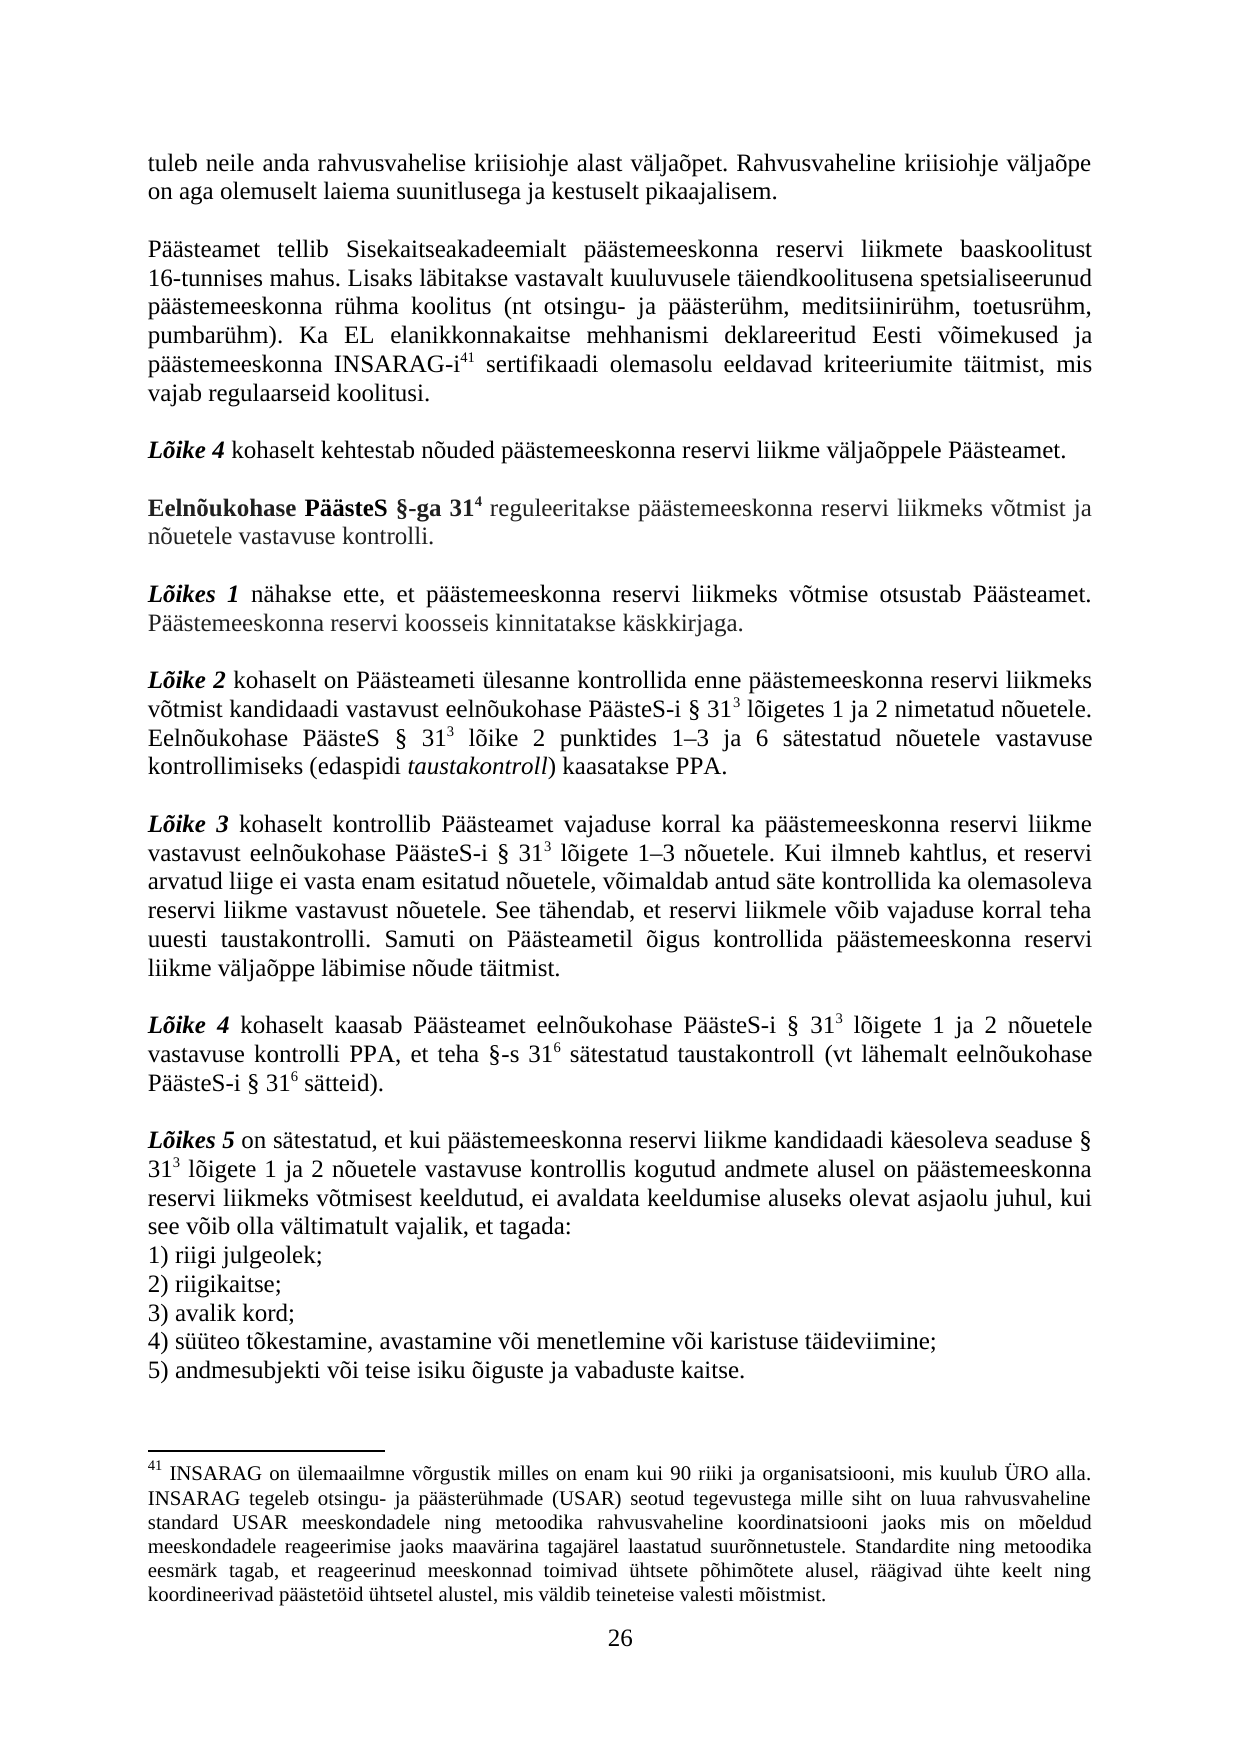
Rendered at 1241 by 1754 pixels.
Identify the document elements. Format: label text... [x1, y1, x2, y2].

text 5) andmesubjekti või teise isiku õiguste ja vabaduste kaitse. [148, 1355, 1093, 1384]
text 1) riigi julgeolek; [148, 1240, 1093, 1269]
text Päästeamet tellib Sisekaitseakadeemialt päästemeeskonna reservi liikmete baaskoolitust 16-tunnises mahus. Lisaks läbitakse vastavalt kuuluvusele täiendkoolitusena spetsialiseerunud päästemeeskonna rühma koolitus (nt otsingu- ja päästerühm, meditsiinirühm, toetusrühm, pumbarühm). Ka EL elanikkonnakaitse mehhanismi deklareeritud Eesti võimekused ja päästemeeskonna INSARAG-i sertifikaadi olemasolu eeldavad kriteeriumite täitmist, mis vajab regulaarseid koolitusi. [148, 234, 1093, 406]
text Lõike 2 kohaselt on Päästeameti ülesanne kontrollida enne päästemeeskonna reservi liikmeks võtmist kandidaadi vastavust eelnõukohase PäästeS-i § 313 lõigetes 1 ja 2 nimetatud nõuetele. Eelnõukohase PäästeS § 313 lõike 2 punktides 1–3 ja 6 sätestatud nõuetele vastavuse kontrollimiseks (edaspidi taustakontroll) kaasatakse PPA. [148, 665, 1093, 780]
text Eelnõukohase PäästeS §-ga 314 reguleeritakse päästemeeskonna reservi liikmeks võtmist ja nõuetele vastavuse kontrolli. [148, 493, 1093, 550]
text 2) riigikaitse; [148, 1269, 1093, 1298]
text 4) süüteo tõkestamine, avastamine või menetlemine või karistuse täideviimine; [148, 1326, 1093, 1355]
text Lõike 3 kohaselt kontrollib Päästeamet vajaduse korral ka päästemeeskonna reservi liikme vastavust eelnõukohase PäästeS-i § 313 lõigete 1–3 nõuetele. Kui ilmneb kahtlus, et reservi arvatud liige ei vasta enam esitatud nõuetele, võimaldab antud säte kontrollida ka olemasoleva reservi liikme vastavust nõuetele. See tähendab, et reservi liikmele võib vajaduse korral teha uuesti taustakontrolli. Samuti on Päästeametil õigus kontrollida päästemeeskonna reservi liikme väljaõppe läbimise nõude täitmist. [148, 809, 1093, 981]
text Lõikes 5 on sätestatud, et kui päästemeeskonna reservi liikme kandidaadi käesoleva seaduse § 313 lõigete 1 ja 2 nõuetele vastavuse kontrollis kogutud andmete alusel on päästemeeskonna reservi liikmeks võtmisest keeldutud, ei avaldata keeldumise aluseks olevat asjaolu juhul, kui see võib olla vältimatult vajalik, et tagada: [148, 1125, 1093, 1240]
text Lõike 4 kohaselt kaasab Päästeamet eelnõukohase PäästeS-i § 313 lõigete 1 ja 2 nõuetele vastavuse kontrolli PPA, et teha §-s 316 sätestatud taustakontroll (vt lähemalt eelnõukohase PäästeS-i § 316 sätteid). [148, 1010, 1093, 1096]
text Lõike 4 kohaselt kehtestab nõuded päästemeeskonna reservi liikme väljaõppele Päästeamet. [148, 435, 1093, 464]
text 3) avalik kord; [148, 1298, 1093, 1326]
text Lõikes 1 nähakse ette, et päästemeeskonna reservi liikmeks võtmise otsustab Päästeamet. Päästemeeskonna reservi koosseis kinnitatakse käskkirjaga. [148, 579, 1093, 636]
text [148, 148, 1093, 205]
